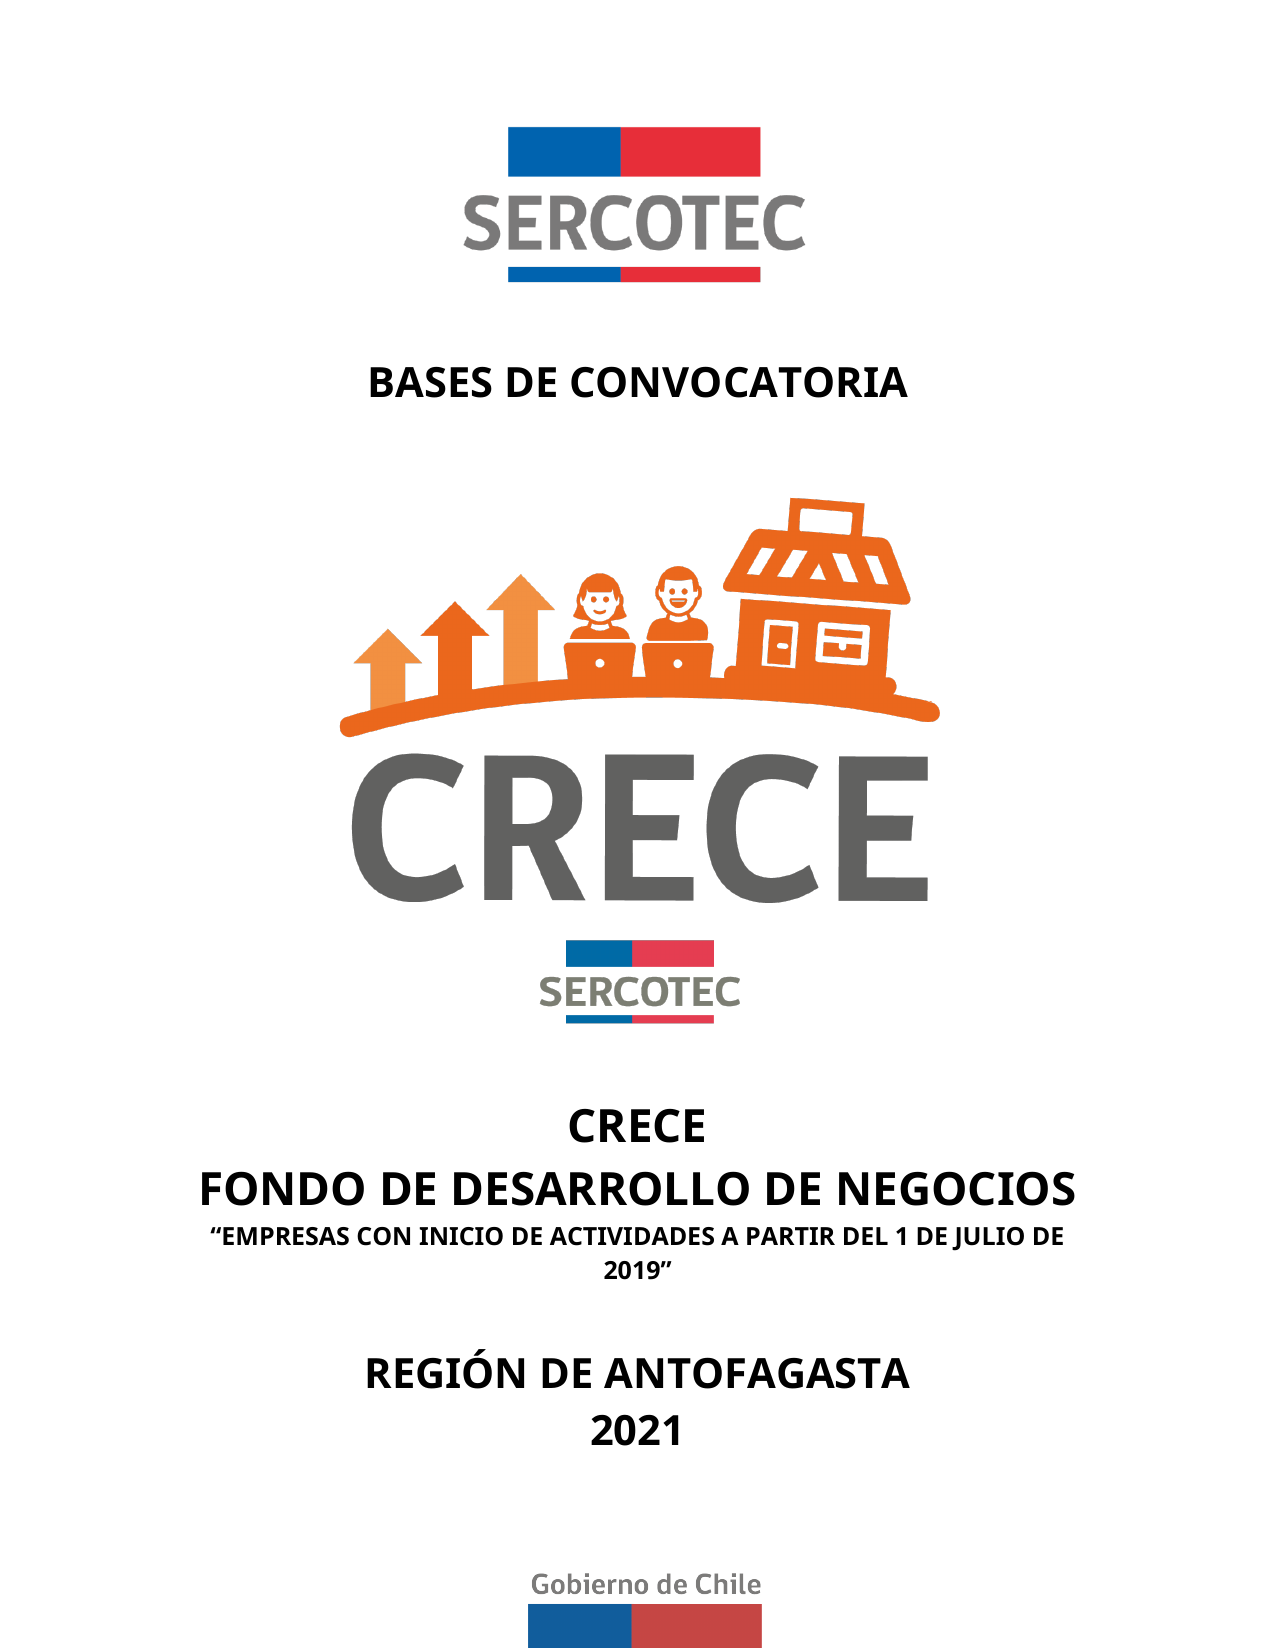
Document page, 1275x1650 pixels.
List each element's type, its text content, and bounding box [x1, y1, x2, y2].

text CRECE [177, 1094, 1098, 1156]
text 2021 [177, 1400, 1098, 1457]
text FONDO DE DESARROLLO DE NEGOCIOS [177, 1156, 1098, 1219]
text BASES DE CONVOCATORIA [177, 353, 1098, 410]
text REGIÓN DE ANTOFAGASTA [177, 1344, 1098, 1400]
text “EMPRESAS CON INICIO DE ACTIVIDADES A PARTIR DEL 1 DE JULIO DE 2019” [177, 1219, 1098, 1287]
picture [299, 466, 976, 1066]
picture [526, 1559, 763, 1648]
picture [448, 118, 822, 291]
